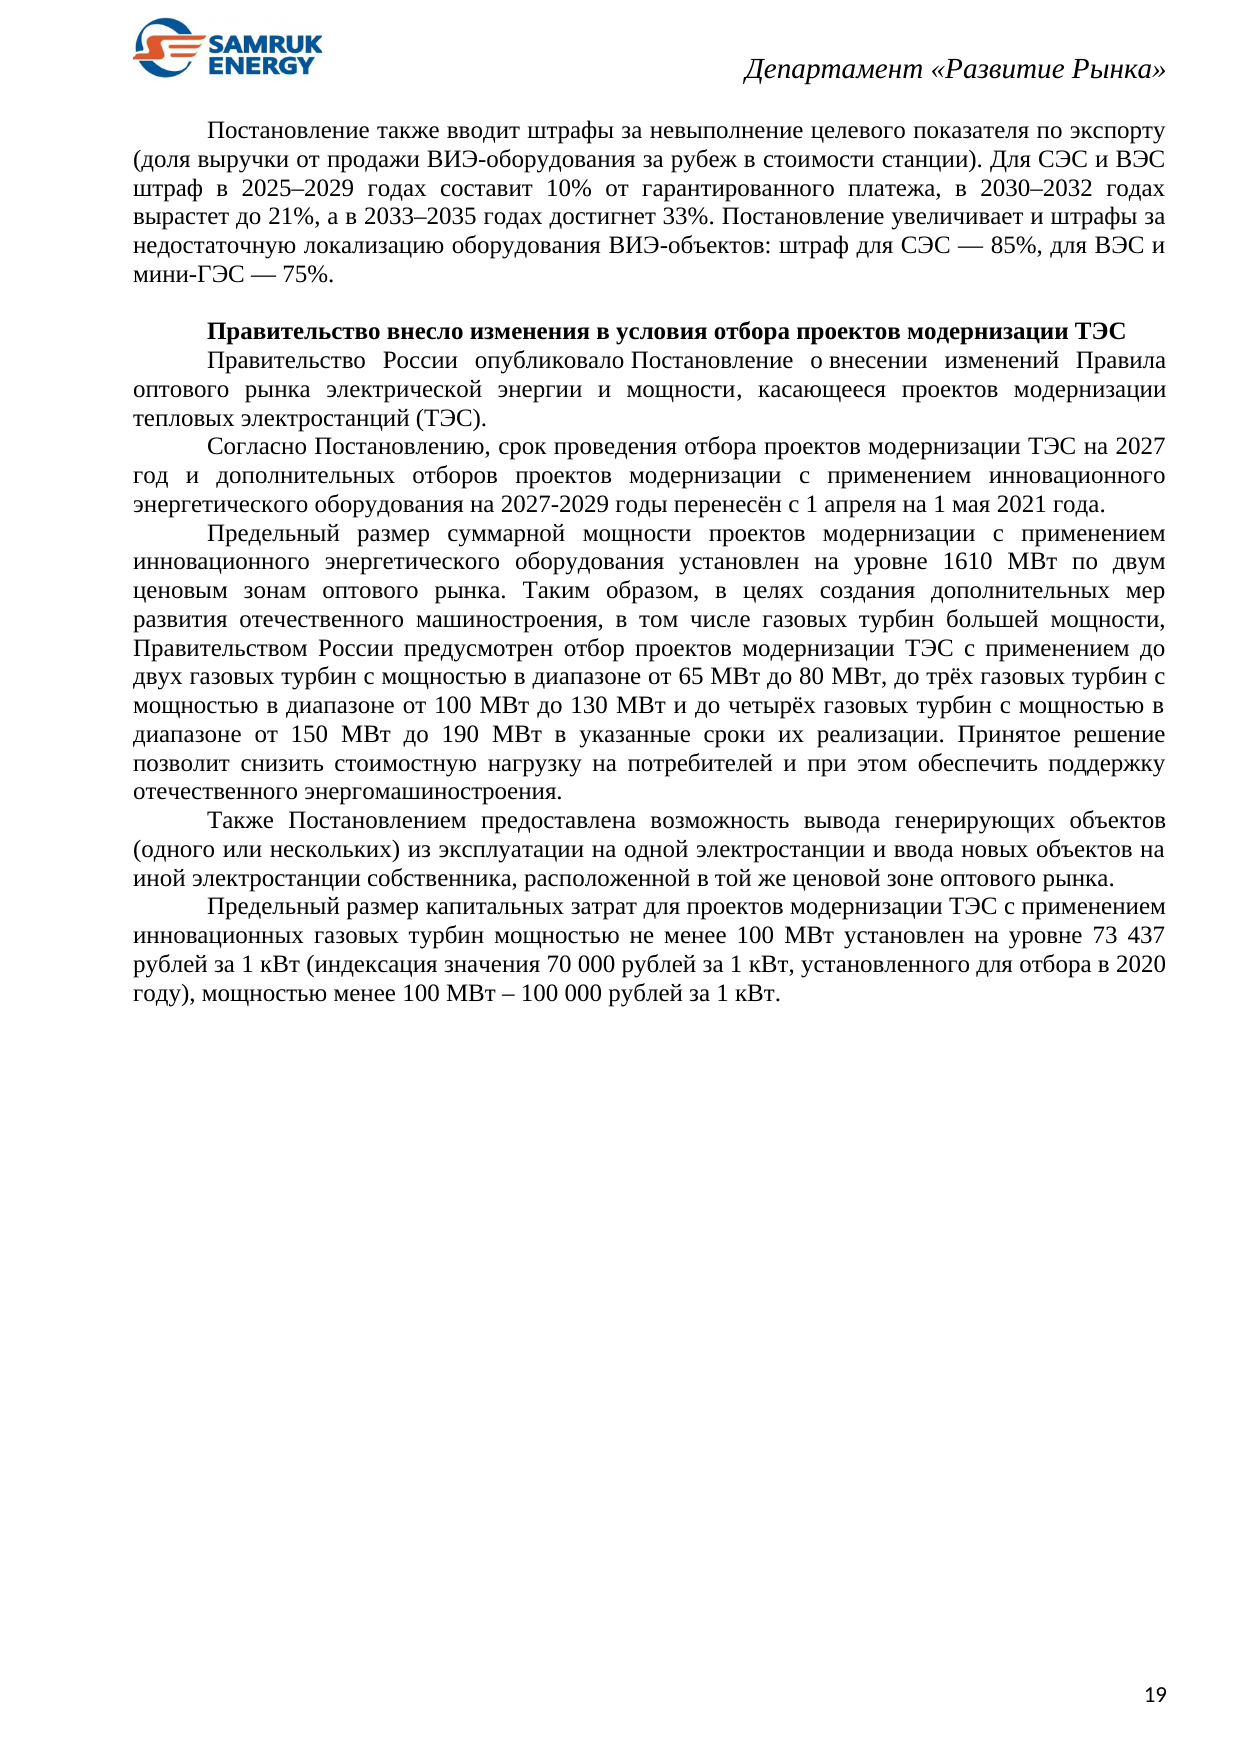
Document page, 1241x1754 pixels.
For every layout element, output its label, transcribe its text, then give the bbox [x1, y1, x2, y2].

text Постановление также вводит штрафы за невыполнение целевого показателя по экспорту (доля выручки от продажи ВИЭ-оборудования за рубеж в стоимости станции). Для СЭС и ВЭС штраф в 2025–2029 годах составит 10% от гарантированного платежа, в 2030–2032 годах вырастет до 21%, а в 2033–2035 годах достигнет 33%. Постановление увеличивает и штрафы за недостаточную локализацию оборудования ВИЭ-объектов: штраф для СЭС — 85%, для ВЭС и мини-ГЭС — 75%. [133, 115, 1167, 288]
picture [132, 17, 323, 82]
text Согласно Постановлению, срок проведения отбора проектов модернизации ТЭС на 2027 год и дополнительных отборов проектов модернизации с применением инновационного энергетического оборудования на 2027-2029 годы перенесён с 1 апреля на 1 мая 2021 года. [133, 431, 1167, 518]
text Правительство внесло изменения в условия отбора проектов модернизации ТЭС [133, 316, 1167, 345]
text Также Постановлением предоставлена возможность вывода генерирующих объектов (одного или нескольких) из эксплуатации на одной электростанции и ввода новых объектов на иной электростанции собственника, расположенной в той же ценовой зоне оптового рынка. [133, 805, 1167, 891]
text Предельный размер капитальных затрат для проектов модернизации ТЭС с применением инновационных газовых турбин мощностью не менее 100 МВт установлен на уровне 73 437 рублей за 1 кВт (индексация значения 70 000 рублей за 1 кВт, установленного для отбора в 2020 году), мощностью менее 100 МВт – 100 000 рублей за 1 кВт. [133, 891, 1167, 1006]
text Правительство России опубликовало Постановление о внесении изменений Правила оптового рынка электрической энергии и мощности, касающееся проектов модернизации тепловых электростанций (ТЭС). [133, 345, 1167, 431]
text Предельный размер суммарной мощности проектов модернизации с применением инновационного энергетического оборудования установлен на уровне 1610 МВт по двум ценовым зонам оптового рынка. Таким образом, в целях создания дополнительных мер развития отечественного машиностроения, в том числе газовых турбин большей мощности, Правительством России предусмотрен отбор проектов модернизации ТЭС с применением до двух газовых турбин с мощностью в диапазоне от 65 МВт до 80 МВт, до трёх газовых турбин с мощностью в диапазоне от 100 МВт до 130 МВт и до четырёх газовых турбин с мощностью в диапазоне от 150 МВт до 190 МВт в указанные сроки их реализации. Принятое решение позволит снизить стоимостную нагрузку на потребителей и при этом обеспечить поддержку отечественного энергомашиностроения. [133, 518, 1167, 805]
